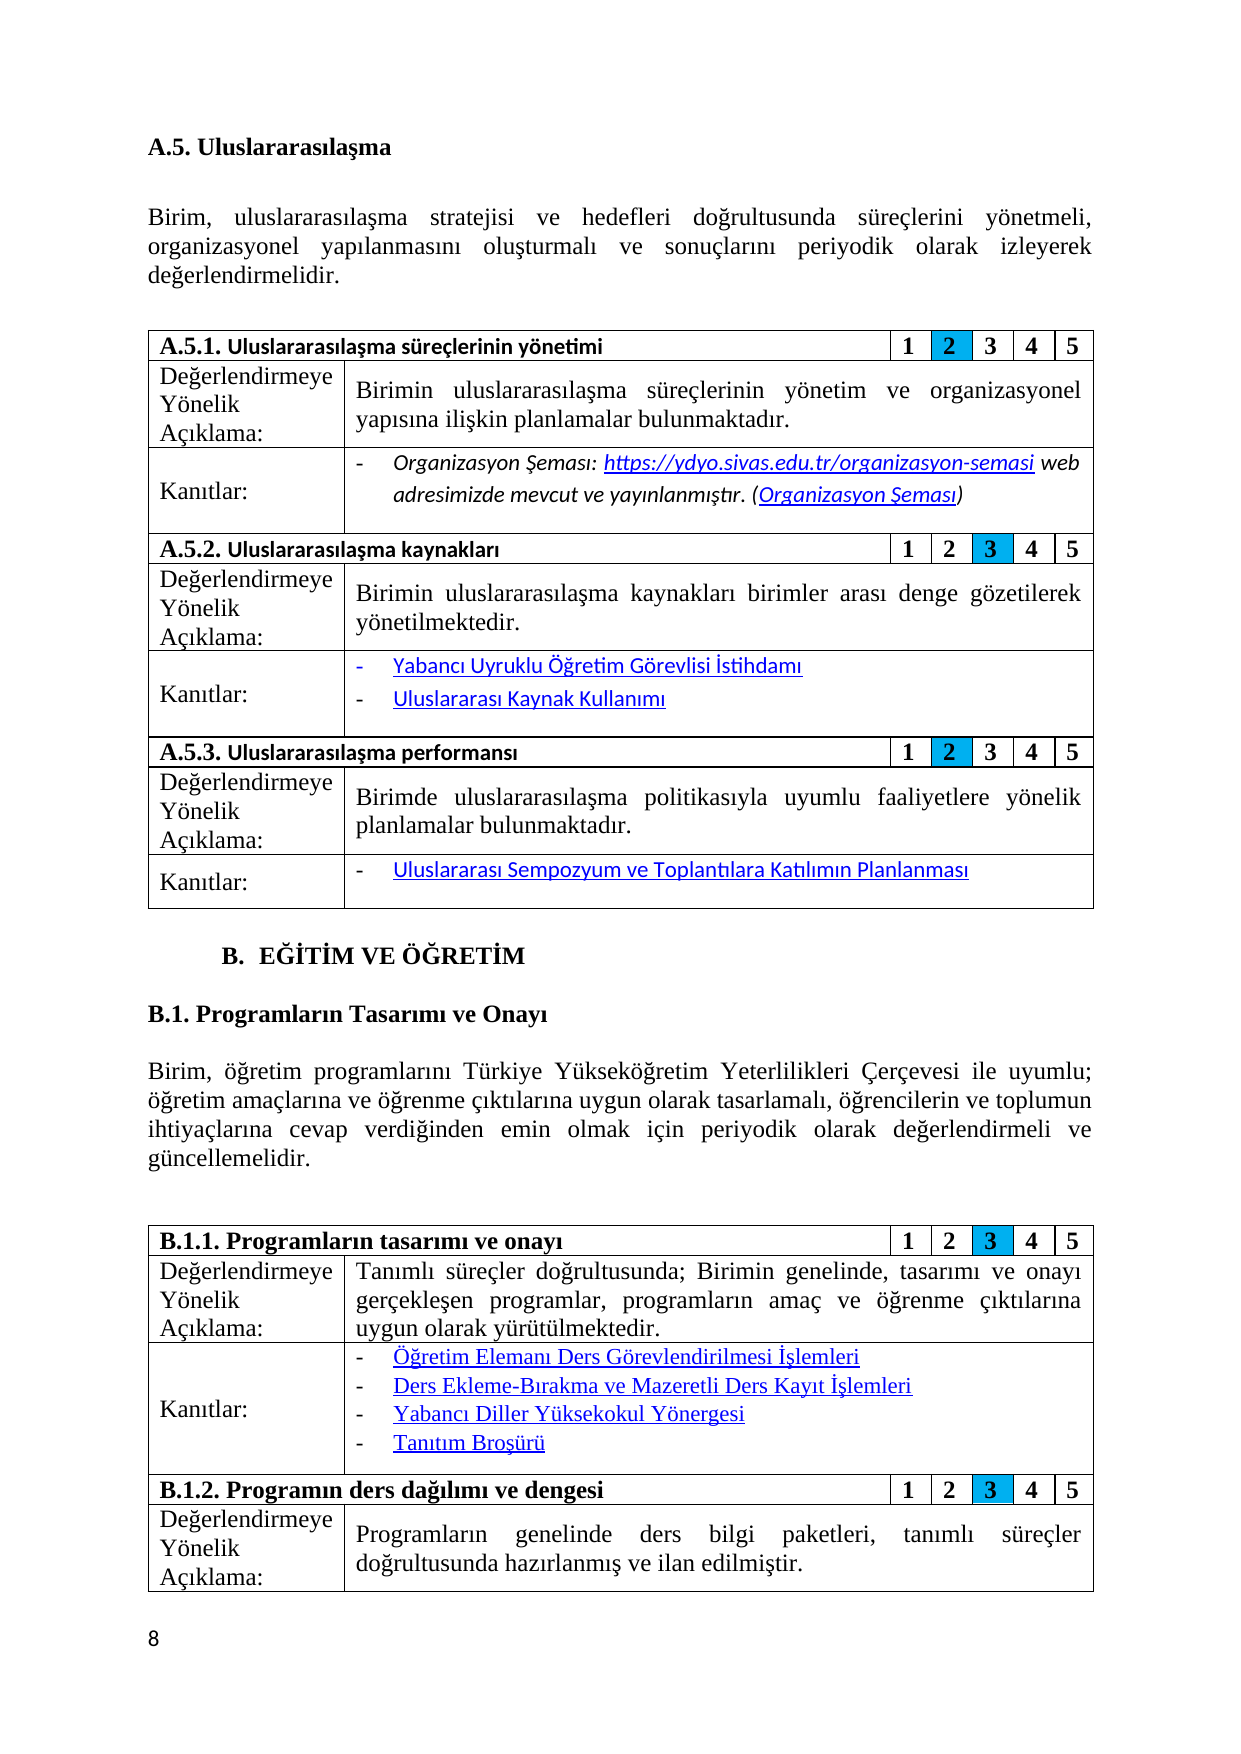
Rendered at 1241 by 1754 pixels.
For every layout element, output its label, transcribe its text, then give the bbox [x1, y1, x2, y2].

table_cell Yabancı Uyruklu Öğretim Görevlisi İstihdamı Uluslararası Kaynak Kullanımı [345, 651, 1093, 736]
table_header 5 [1056, 1226, 1093, 1255]
table_cell Kanıtlar: [149, 1343, 344, 1474]
table_cell Tanımlı süreçler doğrultusunda; Birimin genelinde, tasarımı ve onayı gerçekleşen programlar, programların amaç ve öğrenme çıktılarına uygun olarak yürütülmektedir. [345, 1256, 1093, 1342]
table_cell Kanıtlar: [149, 651, 344, 736]
table_cell 1 [891, 1475, 931, 1503]
table_cell 4 [1014, 1475, 1054, 1503]
table_cell 1 [891, 738, 931, 766]
table_cell 1 [891, 534, 931, 563]
table_cell 5 [1056, 738, 1093, 766]
table_cell Değerlendirmeye Yönelik Açıklama: [149, 768, 344, 854]
table_header 4 [1014, 331, 1054, 360]
table_cell Kanıtlar: [149, 448, 344, 533]
table_cell Birimin uluslararasılaşma kaynakları birimler arası denge gözetilerek yönetilmektedir. [345, 564, 1093, 650]
table_header 4 [1014, 1226, 1054, 1255]
table_cell 3 [973, 534, 1013, 563]
table_cell 4 [1014, 534, 1054, 563]
table_cell 5 [1056, 1475, 1093, 1503]
table_cell Birimin uluslararasılaşma süreçlerinin yönetim ve organizasyonel yapısına ilişkin planlamalar bulunmaktadır. [345, 361, 1093, 447]
table_header 1 [891, 1226, 931, 1255]
table_header 5 [1056, 331, 1093, 360]
table_cell Birimde uluslararasılaşma politikasıyla uyumlu faaliyetlere yönelik planlamalar bulunmaktadır. [345, 768, 1093, 854]
table_header A.5.1. Uluslararasılaşma süreçlerinin yönetimi [149, 331, 890, 360]
table_cell 3 [973, 738, 1013, 766]
table_cell 2 [932, 738, 972, 766]
table_header B.1.1. Programların tasarımı ve onayı [149, 1226, 890, 1255]
text Birim, uluslararasılaşma stratejisi ve hedefleri doğrultusunda süreçlerini yönetmeli, organizasyonel yapılanmasını oluşturmalı ve sonuçlarını periyodik olarak izleyerek değerlendirmelidir. [148, 202, 1093, 288]
table_cell 2 [932, 1475, 972, 1503]
text B.1. Programların Tasarımı ve Onayı [148, 999, 1093, 1028]
table_cell Değerlendirmeye Yönelik Açıklama: [149, 1505, 344, 1591]
table_cell 4 [1014, 738, 1054, 766]
table_cell Öğretim Elemanı Ders Görevlendirilmesi İşlemleri Ders Ekleme-Bırakma ve Mazeretli Ders Kayıt İşlemleri Yabancı Diller Yüksekokul Yönergesi Tanıtım Broşürü [345, 1343, 1093, 1474]
table_cell 2 [932, 534, 972, 563]
table_cell 3 [973, 1475, 1013, 1503]
table_cell Değerlendirmeye Yönelik Açıklama: [149, 564, 344, 650]
table_cell A.5.3. Uluslararasılaşma performansı [149, 738, 890, 766]
table_header 2 [932, 331, 972, 360]
table_header 3 [973, 1226, 1013, 1255]
table_cell A.5.2. Uluslararasılaşma kaynakları [149, 534, 890, 563]
text A.5. Uluslararasılaşma [148, 132, 1093, 161]
table_cell Organizasyon Şeması: https://ydyo.sivas.edu.tr/organizasyon-semasi web adresimizde mevcut ve yayınlanmıştır. (Organizasyon Şeması) [345, 448, 1093, 533]
text Birim, öğretim programlarını Türkiye Yükseköğretim Yeterlilikleri Çerçevesi ile uyumlu; öğretim amaçlarına ve öğrenme çıktılarına uygun olarak tasarlamalı, öğrencilerin ve toplumun ihtiyaçlarına cevap verdiğinden emin olmak için periyodik olarak değerlendirmeli ve güncellemelidir. [148, 1056, 1093, 1171]
table_header 2 [932, 1226, 972, 1255]
table_cell Değerlendirmeye Yönelik Açıklama: [149, 361, 344, 447]
table_cell Programların genelinde ders bilgi paketleri, tanımlı süreçler doğrultusunda hazırlanmış ve ilan edilmiştir. [345, 1505, 1093, 1591]
subtitle EĞİTİM VE ÖĞRETİM [221, 941, 1093, 970]
table_cell Uluslararası Sempozyum ve Toplantılara Katılımın Planlanması [345, 855, 1093, 907]
table_cell B.1.2. Programın ders dağılımı ve dengesi [149, 1475, 890, 1503]
table_header 1 [891, 331, 931, 360]
table_cell Değerlendirmeye Yönelik Açıklama: [149, 1256, 344, 1342]
table_cell 5 [1056, 534, 1093, 563]
table_header 3 [973, 331, 1013, 360]
table_cell Kanıtlar: [149, 855, 344, 907]
